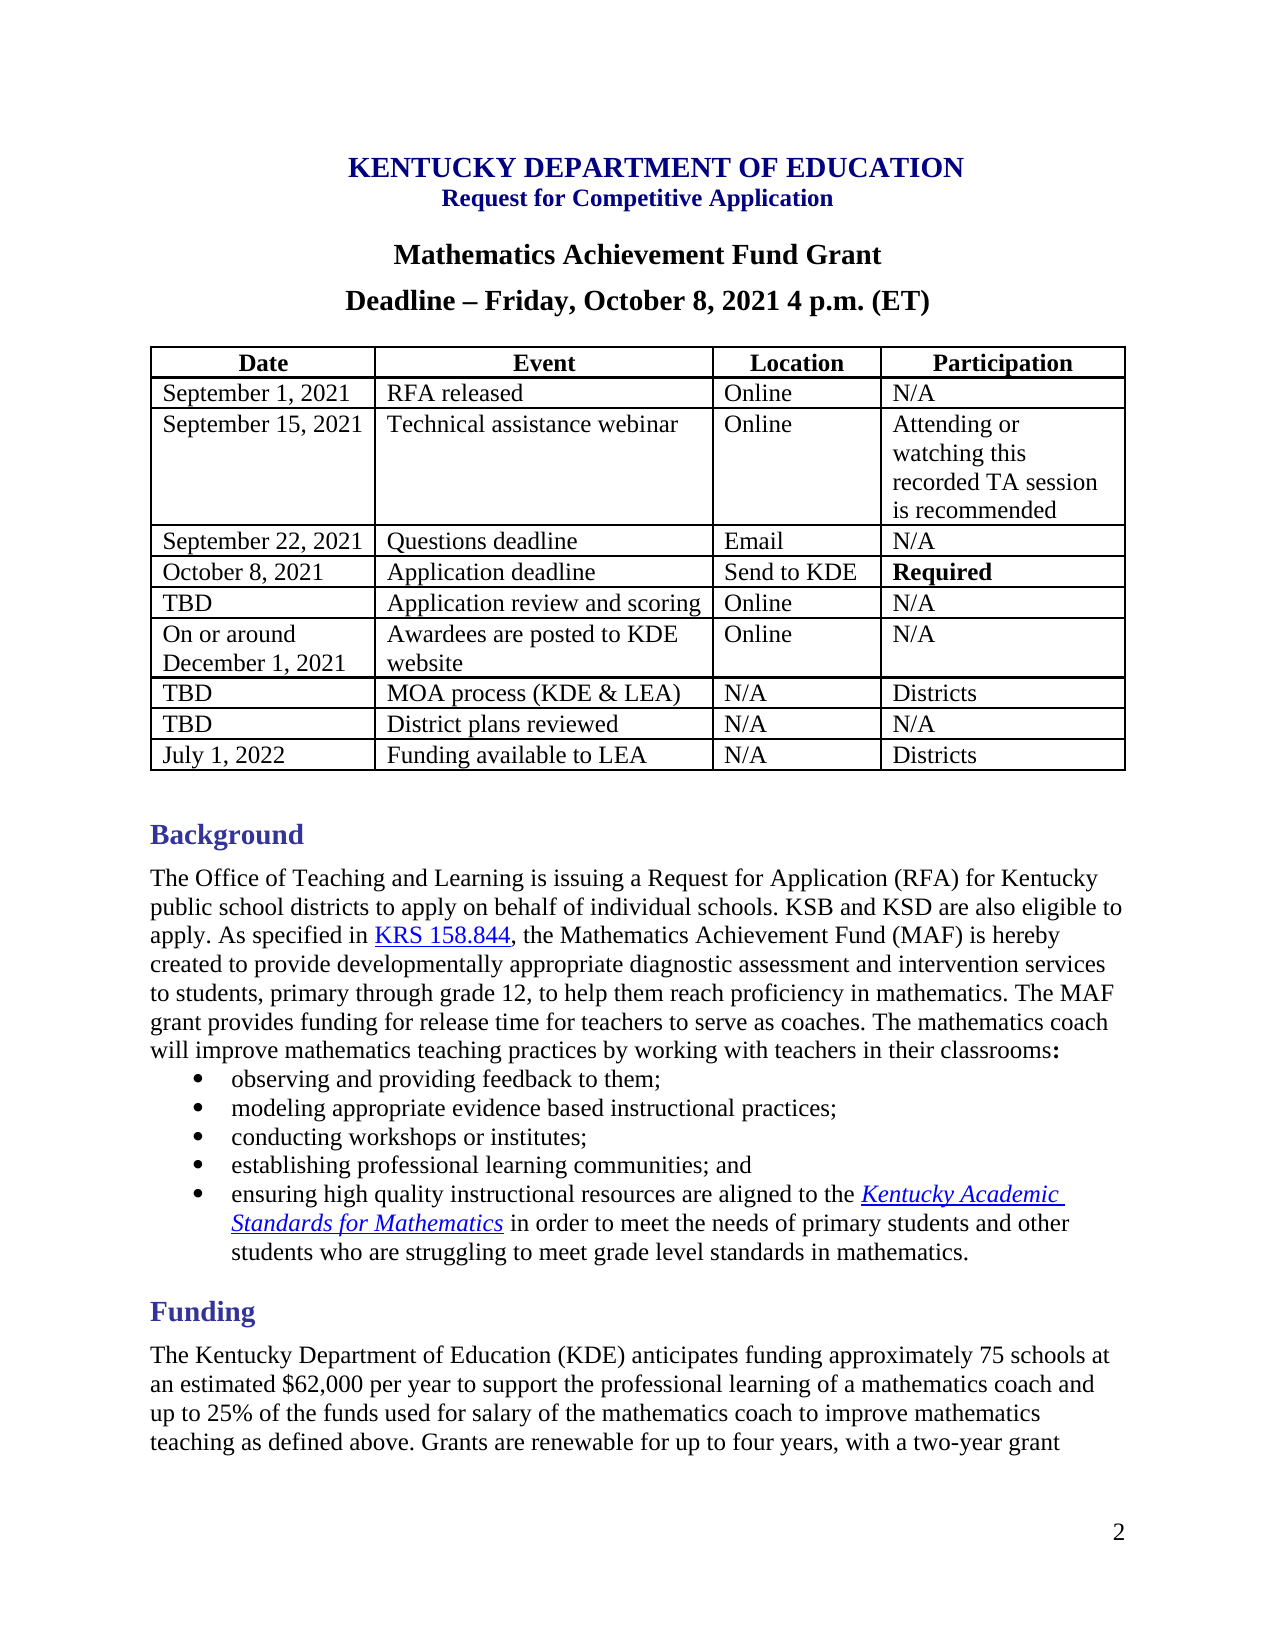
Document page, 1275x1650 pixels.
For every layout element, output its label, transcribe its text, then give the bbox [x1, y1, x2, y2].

table_cell September 1, 2021 [152, 379, 374, 407]
table_cell September 15, 2021 [152, 409, 374, 524]
table_cell N/A [882, 588, 1124, 617]
list modeling appropriate evidence based instructional practices; [194, 1093, 1125, 1122]
text Request for Competitive Application [150, 183, 1125, 212]
table_cell RFA released [376, 379, 712, 407]
table_cell On or around December 1, 2021 [152, 619, 374, 676]
table_cell Send to KDE [714, 557, 880, 586]
table_cell Email [714, 526, 880, 555]
table_header Location [714, 348, 880, 376]
table_cell N/A [882, 379, 1124, 407]
list ensuring high quality instructional resources are aligned to the Kentucky Academic Standards for Mathematics in order to meet the needs of primary students and other students who are struggling to meet grade level standards in mathematics. [194, 1179, 1125, 1266]
table_cell Application review and scoring [376, 588, 712, 617]
table_cell N/A [882, 709, 1124, 738]
list establishing professional learning communities; and [194, 1151, 1125, 1179]
table_cell MOA process (KDE & LEA) [376, 679, 712, 707]
table_cell Technical assistance webinar [376, 409, 712, 524]
text Mathematics Achievement Fund Grant [150, 237, 1125, 271]
table_cell Districts [882, 740, 1124, 769]
table_header Date [152, 348, 374, 376]
text Background [150, 817, 1125, 851]
table_cell Funding available to LEA [376, 740, 712, 769]
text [150, 1340, 1125, 1455]
table_cell N/A [882, 619, 1124, 676]
text Funding [150, 1294, 1125, 1328]
table_cell Online [714, 379, 880, 407]
table_cell Online [714, 409, 880, 524]
text KENTUCKY DEPARTMENT OF EDUCATION [187, 150, 1125, 183]
table_cell Required [882, 557, 1124, 586]
table_cell N/A [714, 679, 880, 707]
table_cell District plans reviewed [376, 709, 712, 738]
table_cell TBD [152, 588, 374, 617]
table_cell N/A [714, 709, 880, 738]
subtitle Deadline – Friday, October 8, 2021 4 p.m. (ET) [150, 283, 1125, 317]
table_cell Online [714, 619, 880, 676]
table_cell Districts [882, 679, 1124, 707]
table_header Event [376, 348, 712, 376]
list conducting workshops or institutes; [194, 1122, 1125, 1151]
table_cell October 8, 2021 [152, 557, 374, 586]
table_cell Online [714, 588, 880, 617]
table_cell TBD [152, 679, 374, 707]
text The Office of Teaching and Learning is issuing a Request for Application (RFA) for Kentucky public school districts to apply on behalf of individual schools. KSB and KSD are also eligible to apply. As specified in KRS 158.844, the Mathematics Achievement Fund (MAF) is hereby created to provide developmentally appropriate diagnostic assessment and intervention services to students, primary through grade 12, to help them reach proficiency in mathematics. The MAF grant provides funding for release time for teachers to serve as coaches. The mathematics coach will improve mathematics teaching practices by working with teachers in their classrooms: [150, 863, 1125, 1064]
table_cell N/A [714, 740, 880, 769]
table_cell Awardees are posted to KDE website [376, 619, 712, 676]
table_header Participation [882, 348, 1124, 376]
list observing and providing feedback to them; [194, 1064, 1125, 1093]
table_cell Questions deadline [376, 526, 712, 555]
table_cell N/A [882, 526, 1124, 555]
table_cell September 22, 2021 [152, 526, 374, 555]
table_cell July 1, 2022 [152, 740, 374, 769]
table_cell Attending or watching this recorded TA session is recommended [882, 409, 1124, 524]
table_cell Application deadline [376, 557, 712, 586]
table_cell TBD [152, 709, 374, 738]
